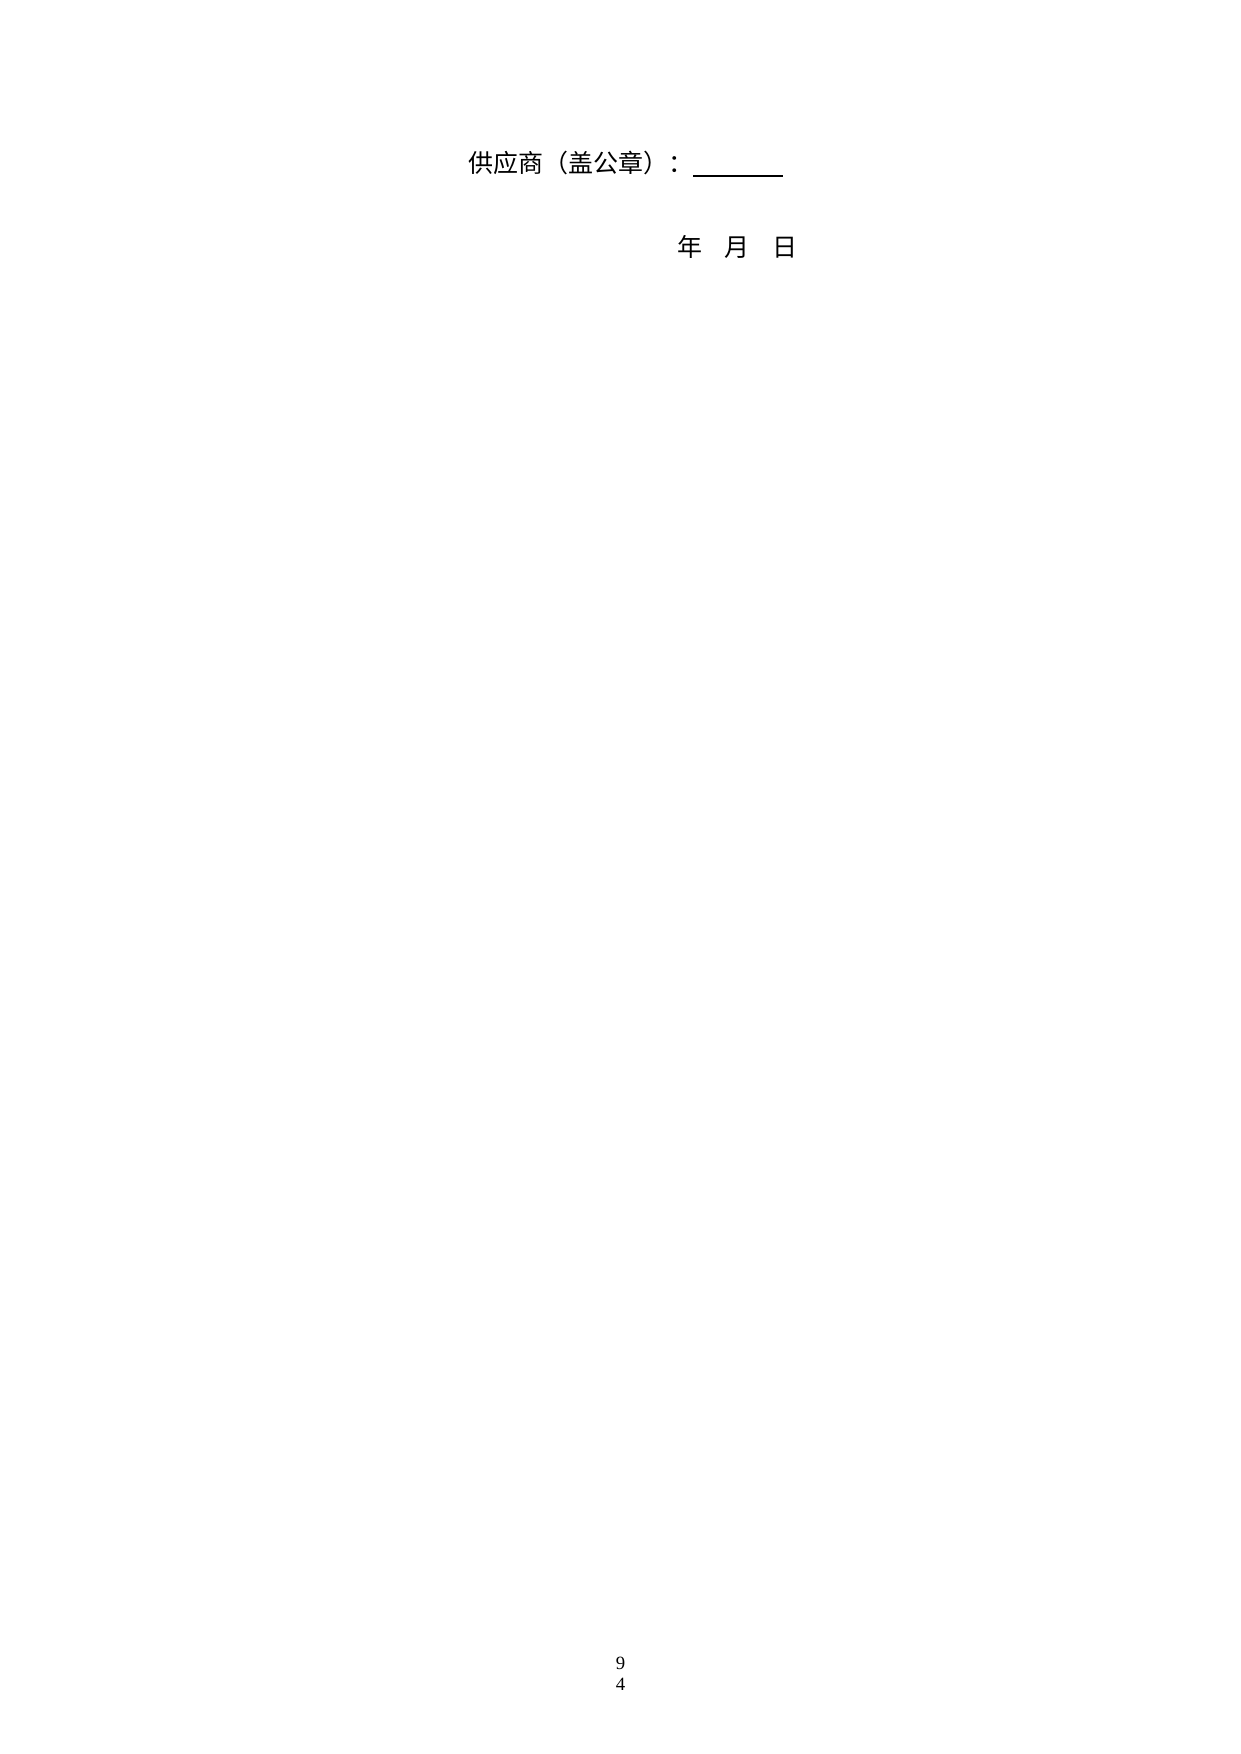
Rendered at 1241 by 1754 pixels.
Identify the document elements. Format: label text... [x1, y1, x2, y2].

text 年 月 日 [118, 213, 1072, 278]
text 供应商（盖公章）： [118, 129, 1072, 194]
